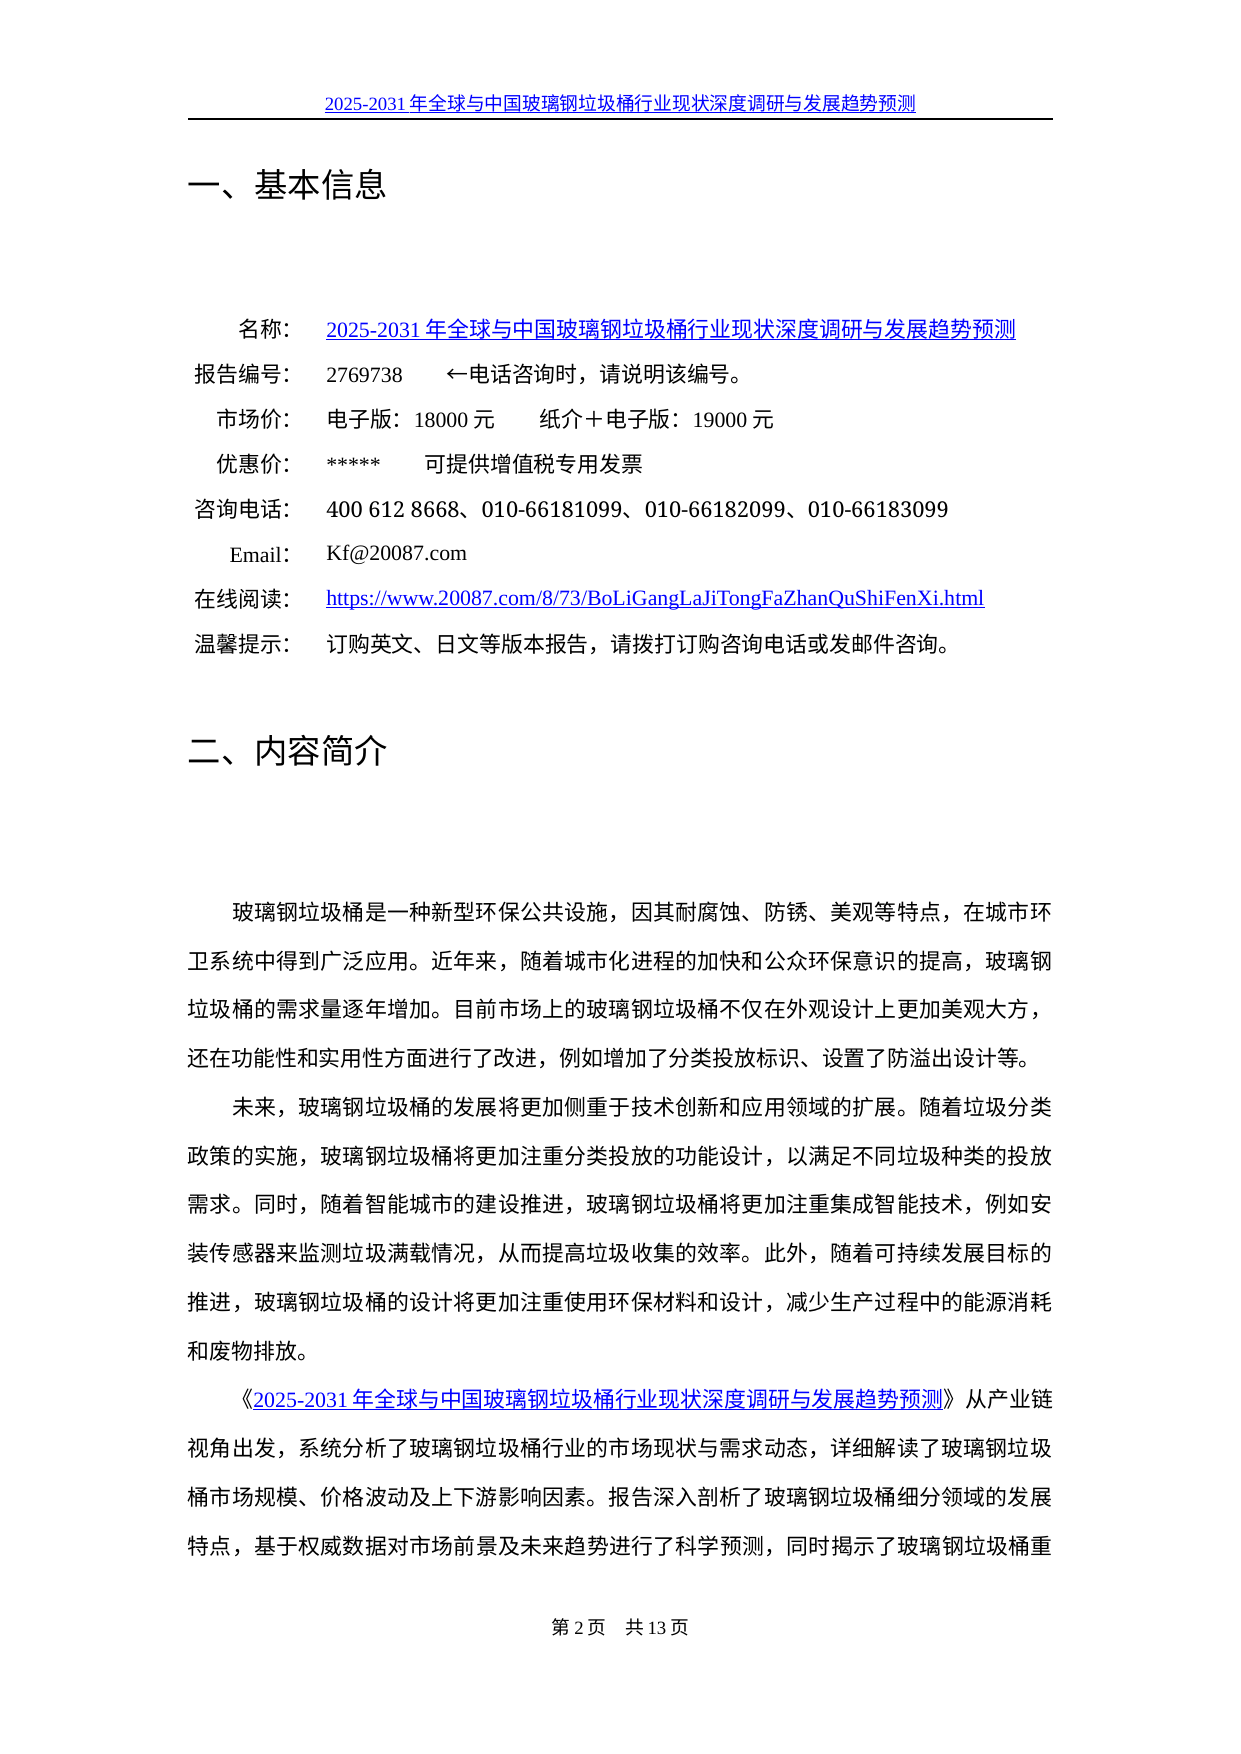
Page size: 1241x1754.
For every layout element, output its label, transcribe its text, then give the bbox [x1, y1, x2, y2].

table_cell 订购英文、日文等版本报告，请拨打订购咨询电话或发邮件咨询。 [315, 627, 1073, 672]
title 一、基本信息 [187, 150, 1053, 215]
table_header 名称： [167, 312, 315, 357]
table_cell Email： [167, 537, 315, 582]
table_cell 优惠价： [167, 447, 315, 492]
table_header 2025-2031年全球与中国玻璃钢垃圾桶行业现状深度调研与发展趋势预测 [315, 312, 1073, 357]
table_cell 市场价： [167, 402, 315, 447]
table_cell [315, 582, 1073, 627]
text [187, 894, 1053, 1561]
table_cell 在线阅读： [167, 582, 315, 627]
table_cell 2769738 ←电话咨询时，请说明该编号。 [315, 357, 1073, 402]
table_cell Kf@20087.com [315, 537, 1073, 582]
table_cell ***** 可提供增值税专用发票 [315, 447, 1073, 492]
title 二、内容简介 [187, 717, 1053, 782]
table_cell 400 612 8668、010-66181099、010-66182099、010-66183099 [315, 492, 1073, 537]
table_cell 电子版：18000 元 纸介＋电子版：19000 元 [315, 402, 1073, 447]
table_cell 咨询电话： [167, 492, 315, 537]
table_cell 报告编号： [167, 357, 315, 402]
table_cell 温馨提示： [167, 627, 315, 672]
